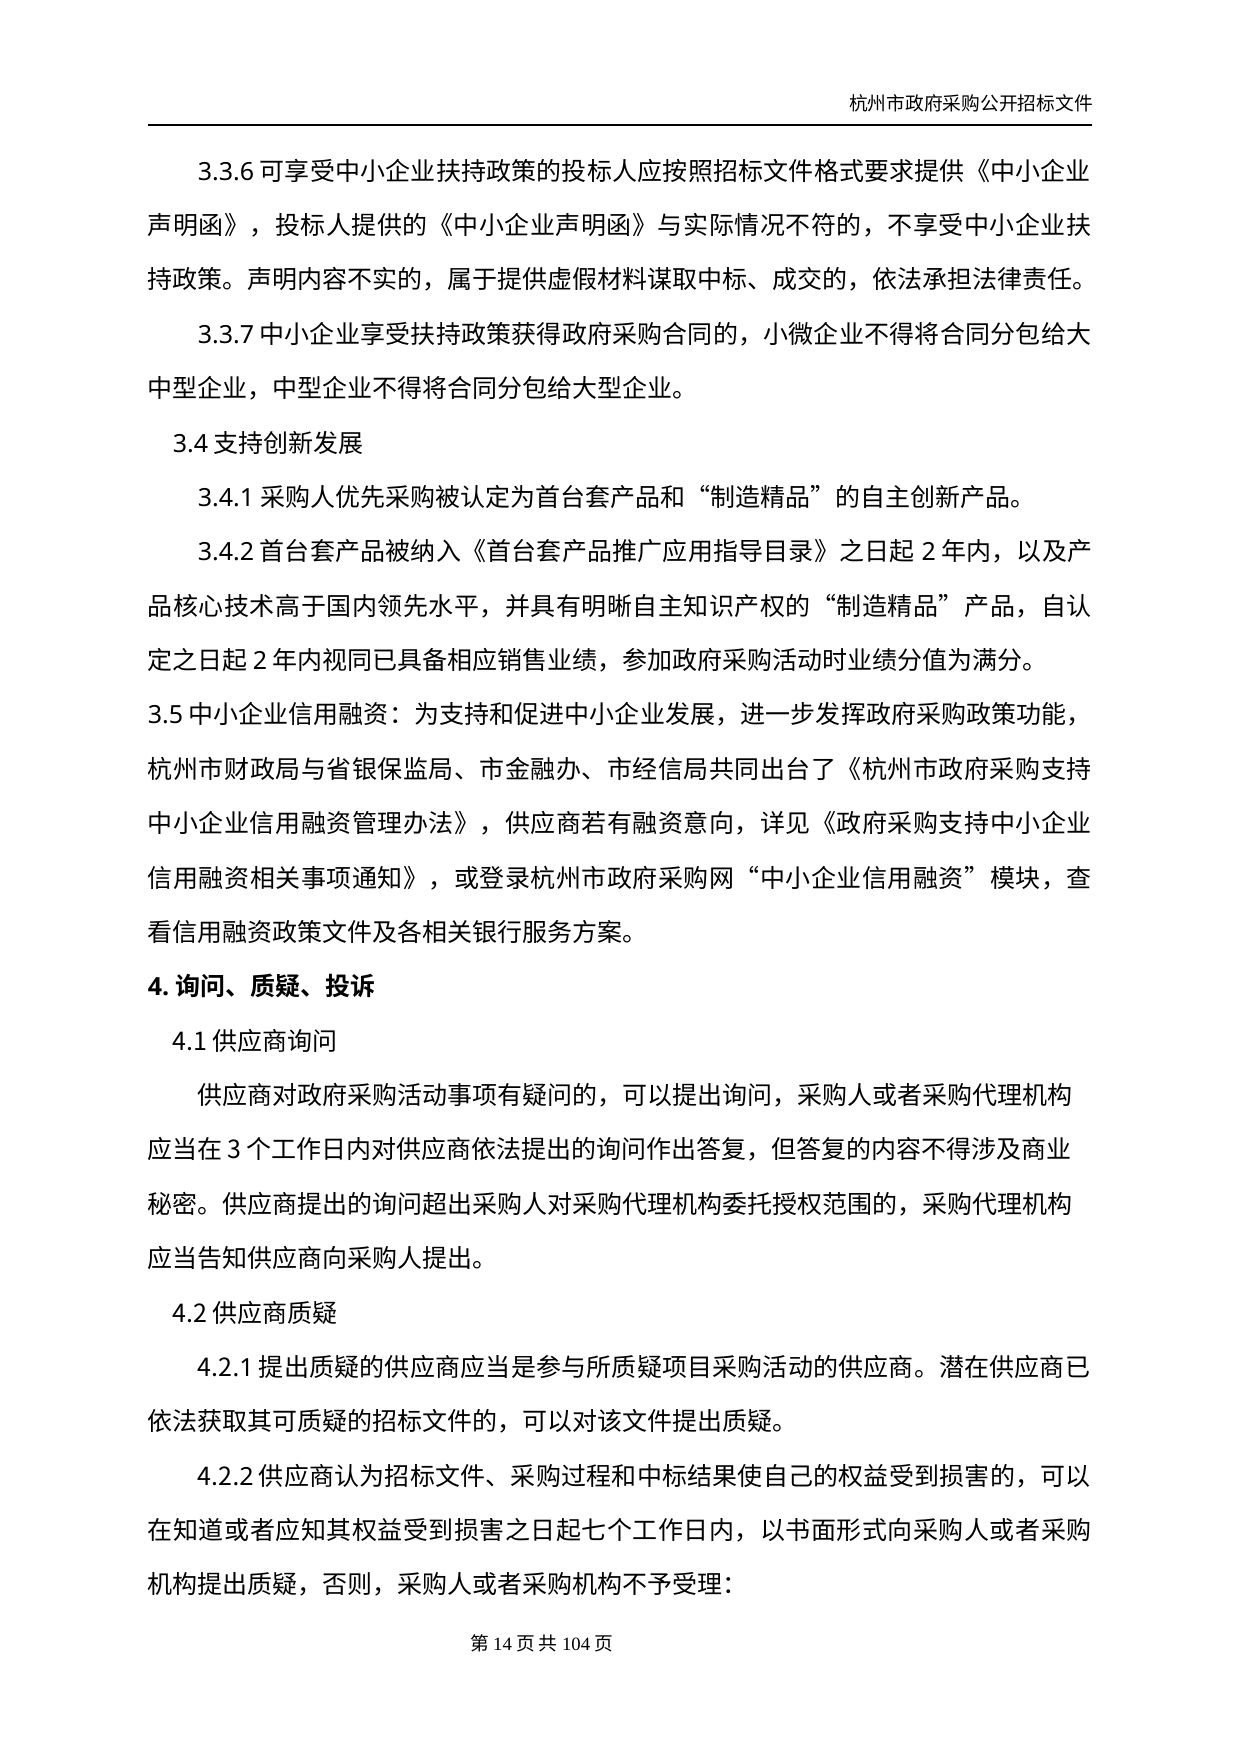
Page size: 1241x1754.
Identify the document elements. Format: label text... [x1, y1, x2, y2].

text 4.2.1提出质疑的供应商应当是参与所质疑项目采购活动的供应商。潜在供应商已依法获取其可质疑的招标文件的，可以对该文件提出质疑。 [148, 1347, 1092, 1438]
text 3.3.6可享受中小企业扶持政策的投标人应按照招标文件格式要求提供《中小企业声明函》，投标人提供的《中小企业声明函》与实际情况不符的，不享受中小企业扶持政策。声明内容不实的，属于提供虚假材料谋取中标、成交的，依法承担法律责任。 [148, 151, 1092, 296]
text 供应商对政府采购活动事项有疑问的，可以提出询问，采购人或者采购代理机构应当在3个工作日内对供应商依法提出的询问作出答复，但答复的内容不得涉及商业秘密。供应商提出的询问超出采购人对采购代理机构委托授权范围的，采购代理机构应当告知供应商向采购人提出。 [148, 1076, 1092, 1275]
text 4.2供应商质疑 [148, 1293, 1092, 1329]
text 4.1供应商询问 [148, 1021, 1092, 1057]
text 3.4支持创新发展 [148, 423, 1092, 459]
text 3.5中小企业信用融资：为支持和促进中小企业发展，进一步发挥政府采购政策功能，杭州市财政局与省银保监局、市金融办、市经信局共同出台了《杭州市政府采购支持中小企业信用融资管理办法》，供应商若有融资意向，详见《政府采购支持中小企业信用融资相关事项通知》，或登录杭州市政府采购网“中小企业信用融资”模块，查看信用融资政策文件及各相关银行服务方案。 4. 询问、质疑、投诉 [148, 695, 1092, 1003]
text 3.4.2首台套产品被纳入《首台套产品推广应用指导目录》之日起2年内，以及产品核心技术高于国内领先水平，并具有明晰自主知识产权的“制造精品”产品，自认定之日起2年内视同已具备相应销售业绩，参加政府采购活动时业绩分值为满分。 [148, 532, 1092, 677]
text 3.4.1 采购人优先采购被认定为首台套产品和“制造精品”的自主创新产品。 [148, 477, 1092, 514]
text 4.2.2供应商认为招标文件、采购过程和中标结果使自己的权益受到损害的，可以在知道或者应知其权益受到损害之日起七个工作日内，以书面形式向采购人或者采购机构提出质疑，否则，采购人或者采购机构不予受理： [148, 1456, 1092, 1601]
text 3.3.7中小企业享受扶持政策获得政府采购合同的，小微企业不得将合同分包给大中型企业，中型企业不得将合同分包给大型企业。 [148, 314, 1092, 405]
